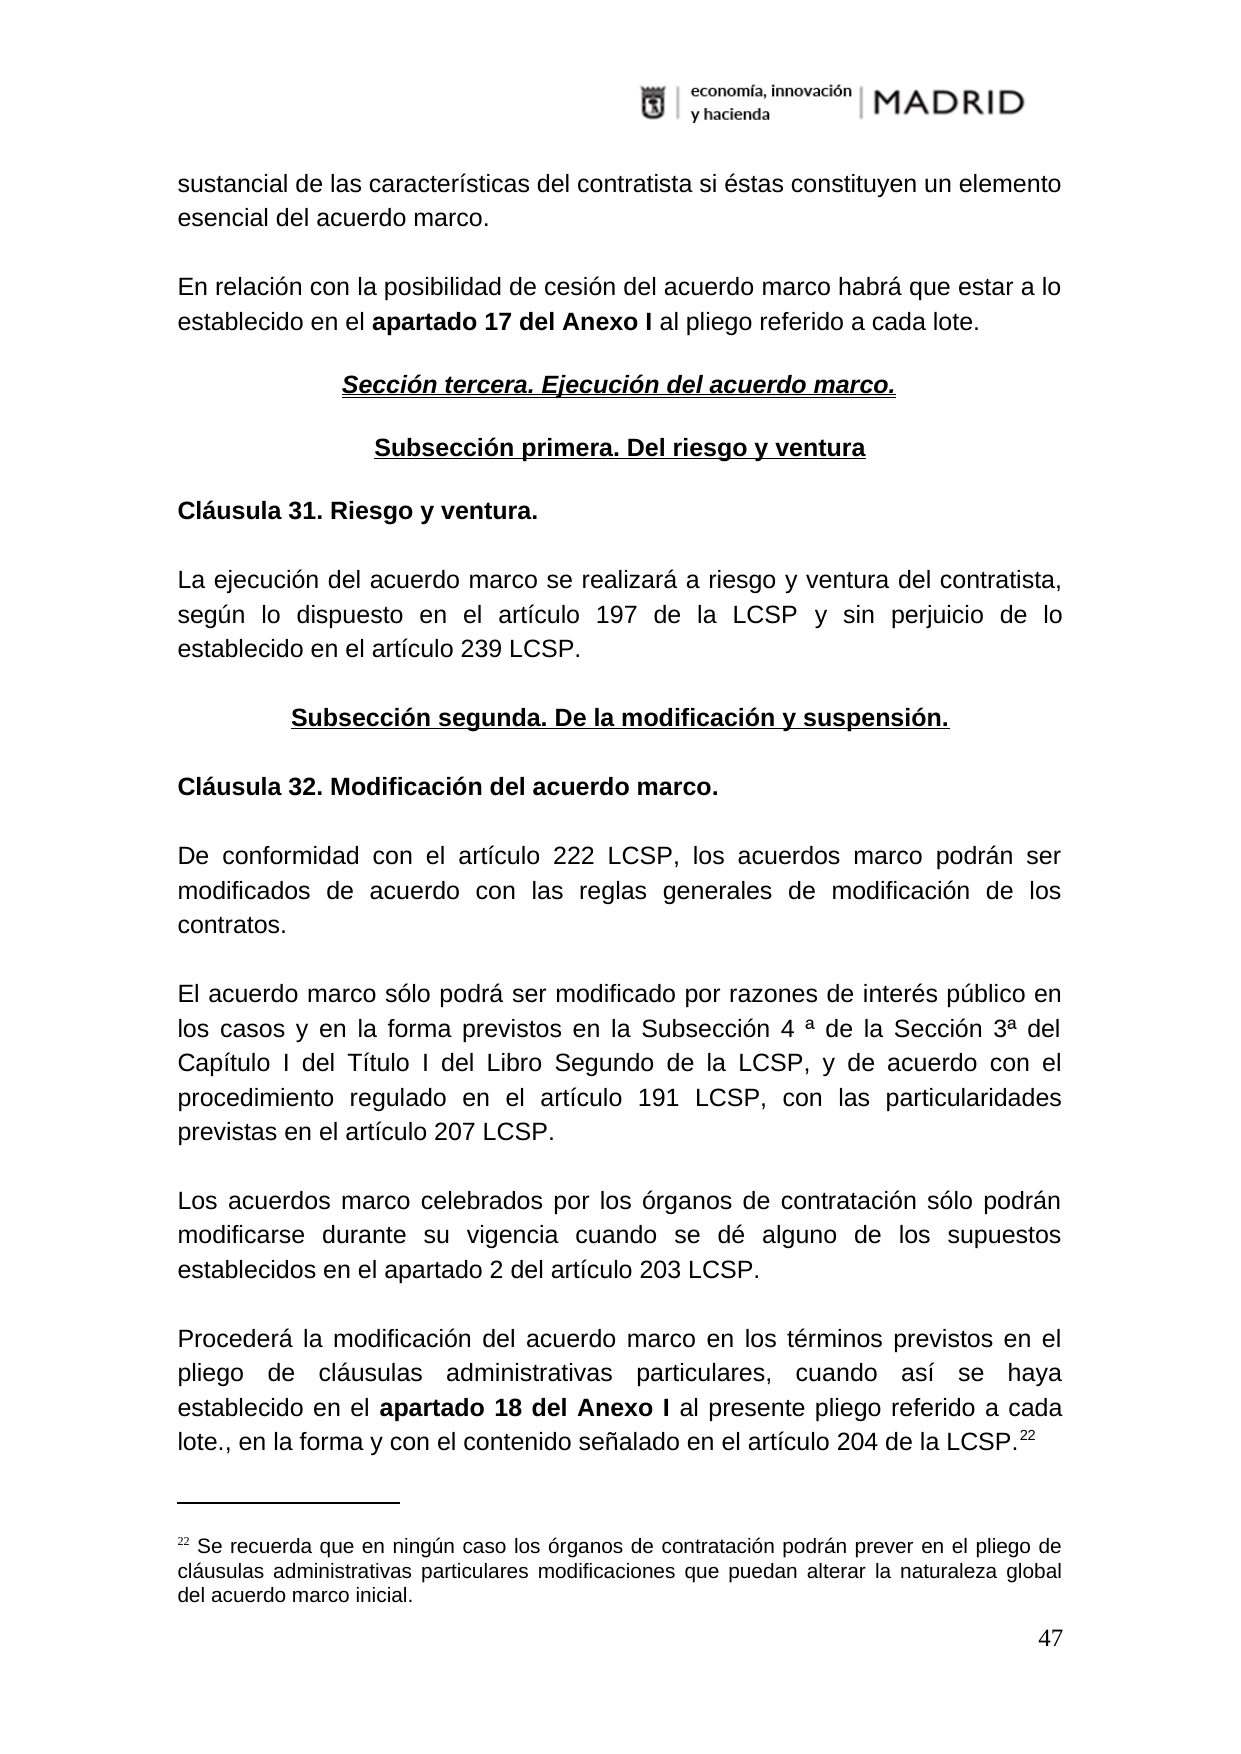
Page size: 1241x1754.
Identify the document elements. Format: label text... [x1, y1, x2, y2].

text La ejecución del acuerdo marco se realizará a riesgo y ventura del contratista, según lo dispuesto en el artículo 197 de la LCSP y sin perjuicio de lo establecido en el artículo 239 LCSP. [177, 565, 1063, 663]
text En relación con la posibilidad de cesión del acuerdo marco habrá que estar a lo establecido en el apartado 17 del Anexo I al pliego referido a cada lote. [177, 272, 1063, 335]
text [177, 169, 1063, 232]
text Los acuerdos marco celebrados por los órganos de contratación sólo podrán modificarse durante su vigencia cuando se dé alguno de los supuestos establecidos en el apartado 2 del artículo 203 LCSP. [177, 1186, 1063, 1284]
subtitle Cláusula 31. Riesgo y ventura. [177, 496, 1063, 525]
subtitle Sección tercera. Ejecución del acuerdo marco. [177, 370, 1063, 399]
picture [620, 73, 1041, 140]
text El acuerdo marco sólo podrá ser modificado por razones de interés público en los casos y en la forma previstos en la Subsección 4 ª de la Sección 3ª del Capítulo I del Título I del Libro Segundo de la LCSP, y de acuerdo con el procedimiento regulado en el artículo 191 LCSP, con las particularidades previstas en el artículo 207 LCSP. [177, 979, 1063, 1146]
text De conformidad con el artículo 222 LCSP, los acuerdos marco podrán ser modificados de acuerdo con las reglas generales de modificación de los contratos. [177, 841, 1063, 939]
text Procederá la modificación del acuerdo marco en los términos previstos en el pliego de cláusulas administrativas particulares, cuando así se haya establecido en el apartado 18 del Anexo I al presente pliego referido a cada lote., en la forma y con el contenido señalado en el artículo 204 de la LCSP. [177, 1324, 1063, 1456]
subtitle Cláusula 32. Modificación del acuerdo marco. [177, 772, 1063, 801]
subtitle Subsección primera. Del riesgo y ventura [177, 433, 1063, 462]
subtitle Subsección segunda. De la modificación y suspensión. [177, 703, 1063, 732]
